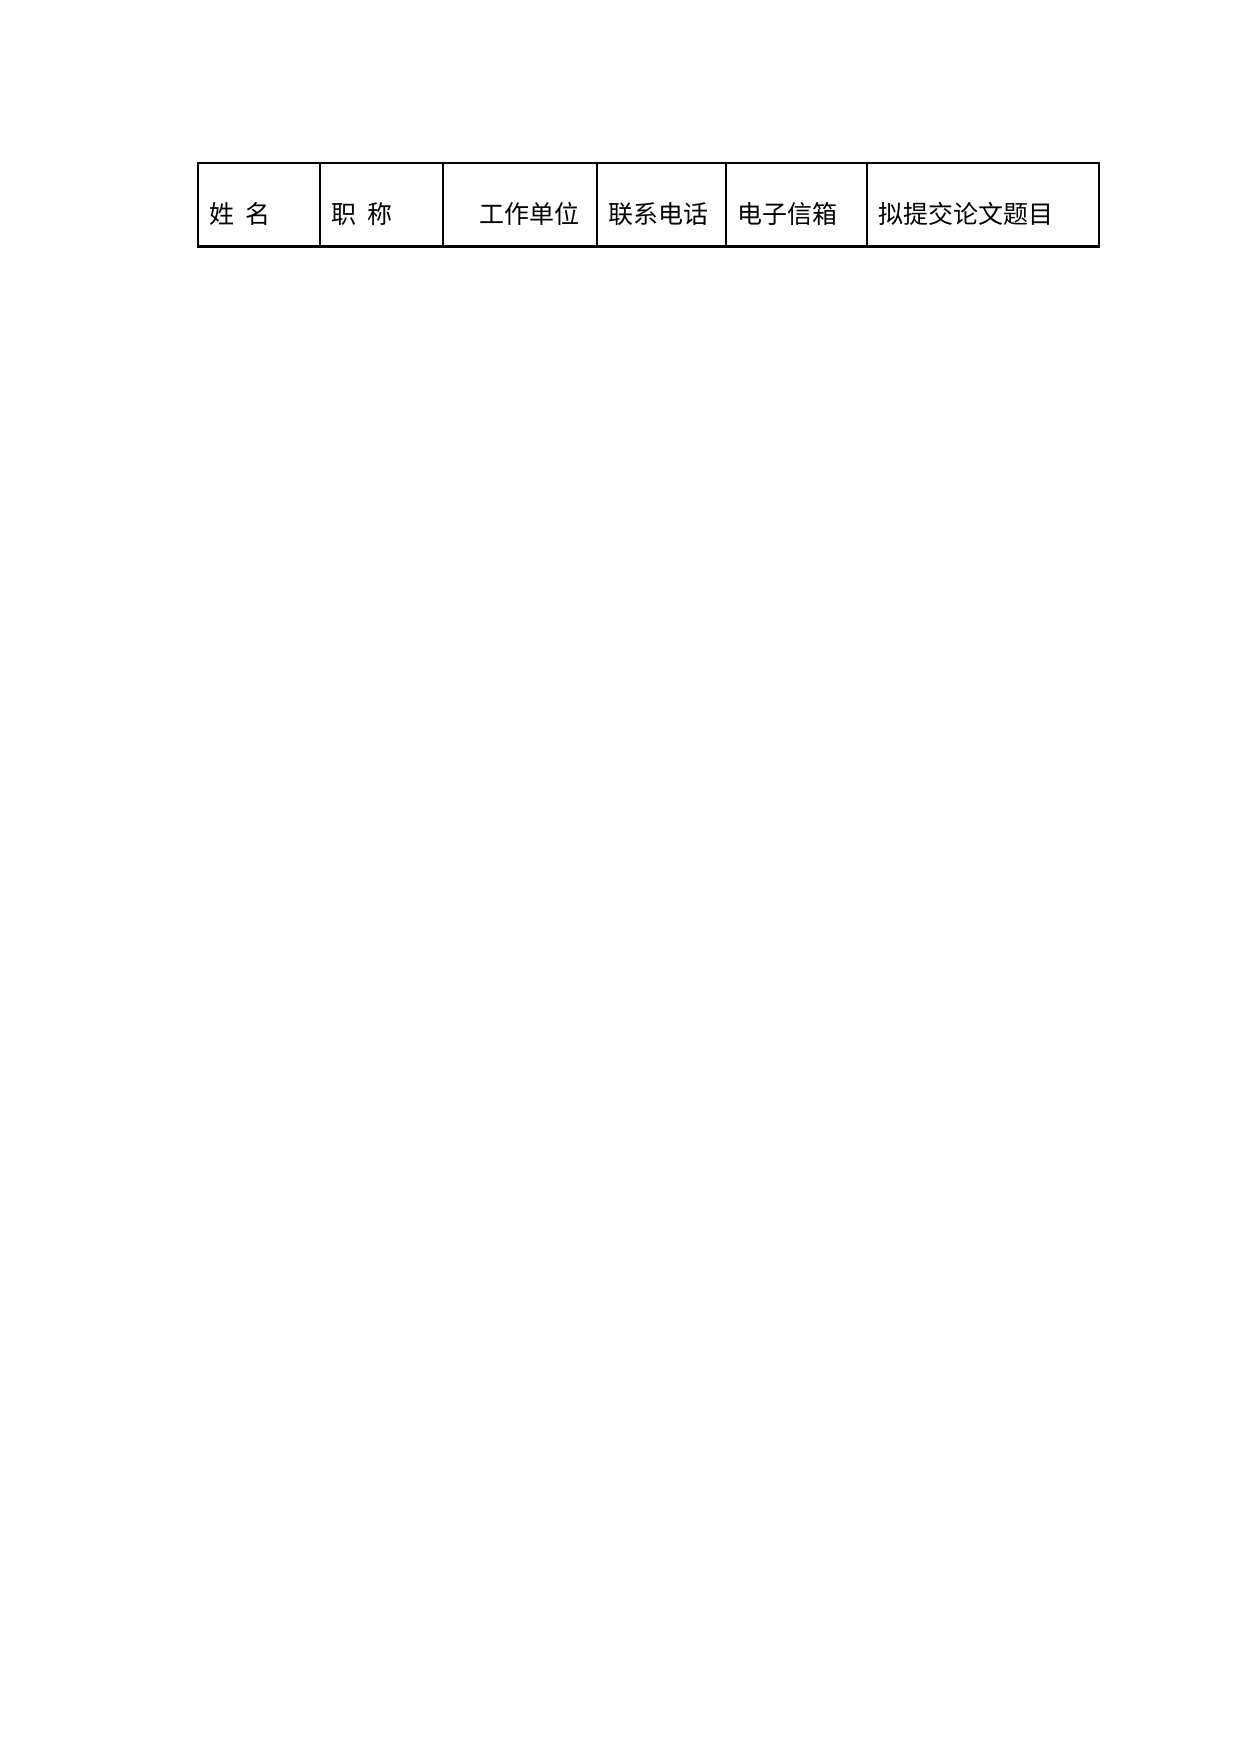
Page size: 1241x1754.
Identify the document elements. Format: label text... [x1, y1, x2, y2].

table_header 电子信箱 [727, 164, 866, 245]
table_header 职 称 [321, 164, 442, 245]
table_header 工作单位 [444, 164, 596, 245]
table_header 拟提交论文题目 [868, 164, 1098, 245]
table_header 姓 名 [199, 164, 319, 245]
table_header 联系电话 [598, 164, 725, 245]
